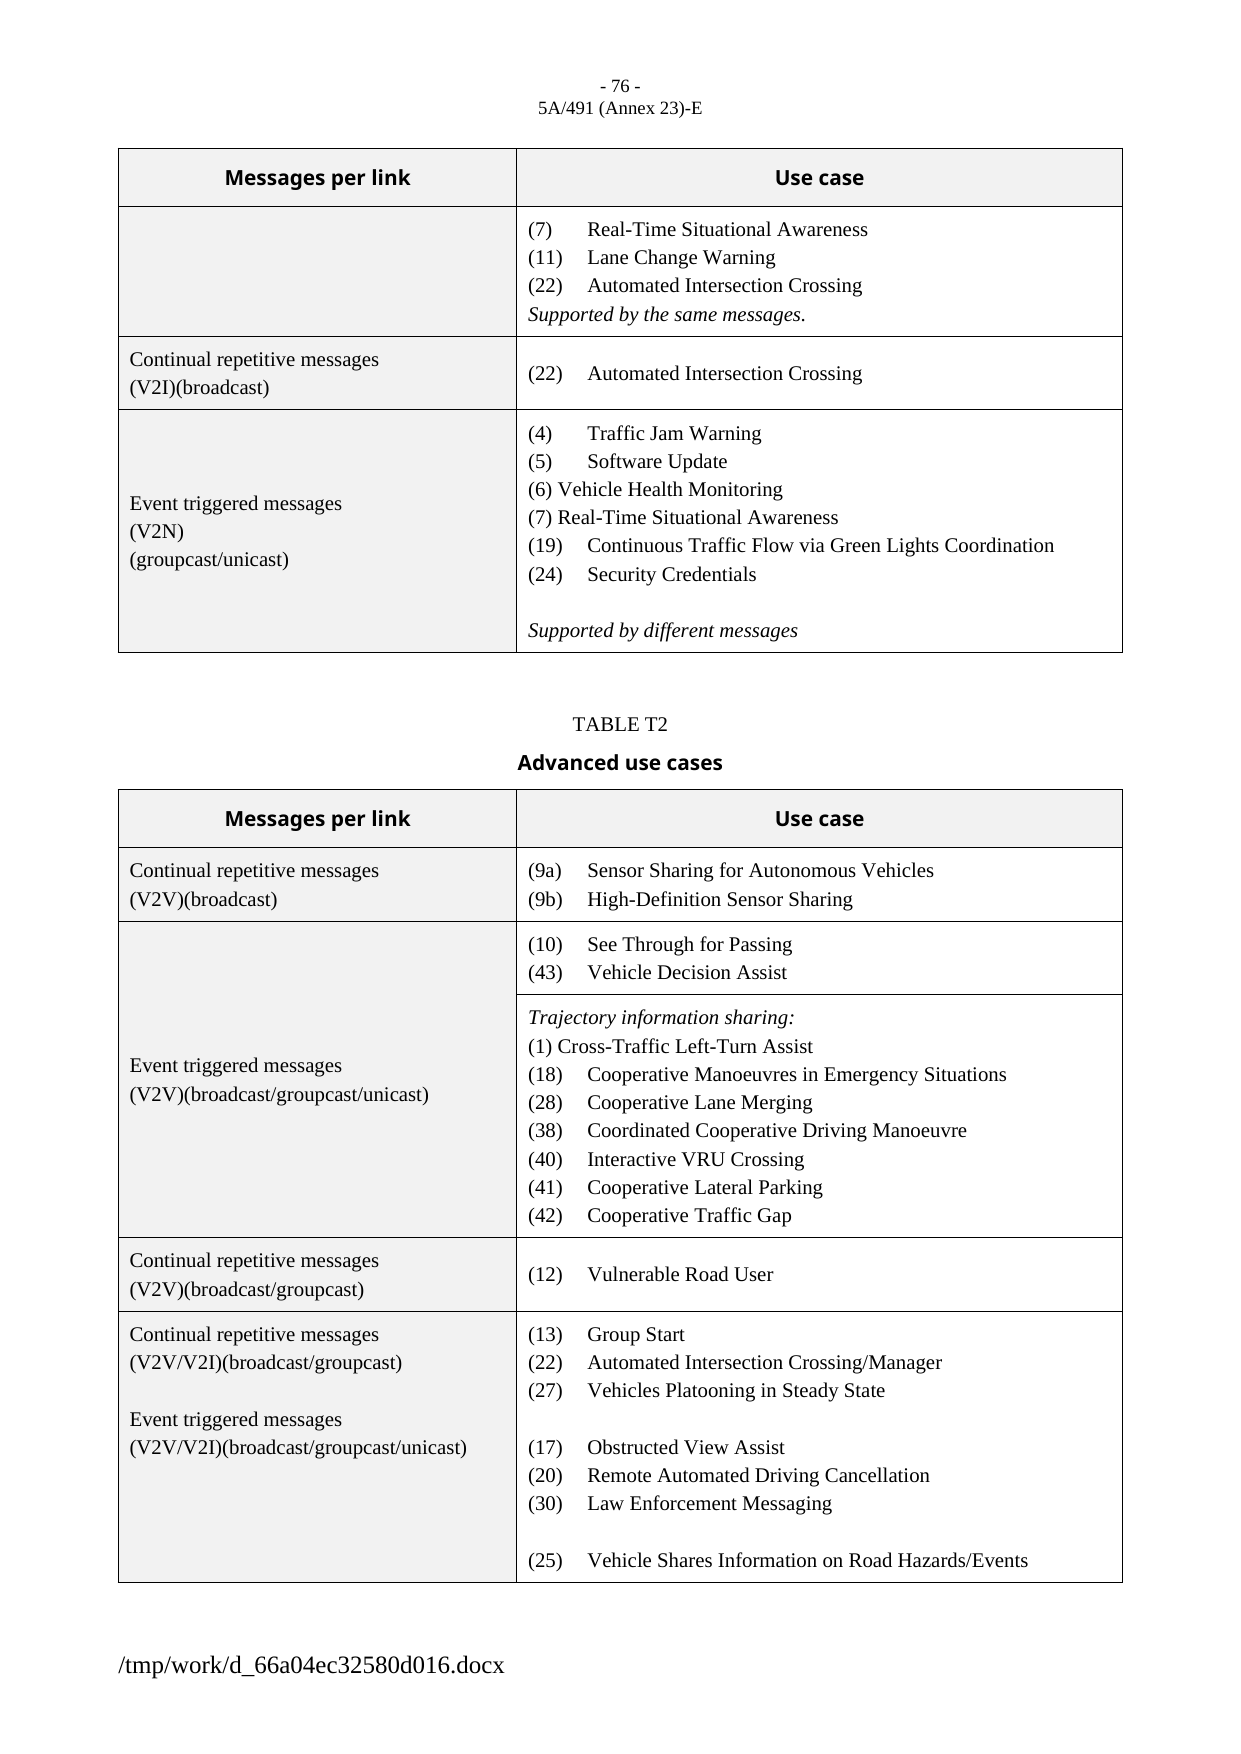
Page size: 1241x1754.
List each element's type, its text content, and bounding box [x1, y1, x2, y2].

table_header Use case [517, 149, 1122, 206]
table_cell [119, 207, 516, 336]
table_cell Event triggered messages (V2N) (groupcast/unicast) [119, 410, 516, 652]
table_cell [517, 207, 1122, 336]
table_cell Continual repetitive messages (V2V)(broadcast) [119, 848, 516, 921]
table_cell Continual repetitive messages (V2V)(broadcast/groupcast) [119, 1238, 516, 1311]
table_cell (4) Traffic Jam Warning (5) Software Update (6) Vehicle Health Monitoring (7) Real-Time Situational Awareness (19) Continuous Traffic Flow via Green Lights Coordination (24) Security Credentials Supported by different messages [517, 410, 1122, 652]
table_header Messages per link [119, 149, 516, 206]
table_cell Continual repetitive messages (V2I)(broadcast) [119, 337, 516, 409]
table_cell (12) Vulnerable Road User [517, 1238, 1122, 1311]
table_cell Trajectory information sharing: (1) Cross-Traffic Left-Turn Assist (18) Cooperative Manoeuvres in Emergency Situations (28) Cooperative Lane Merging (38) Coordinated Cooperative Driving Manoeuvre (40) Interactive VRU Crossing (41) Cooperative Lateral Parking (42) Cooperative Traffic Gap [517, 995, 1122, 1237]
table_header Use case [517, 790, 1122, 847]
table_header Messages per link [119, 790, 516, 847]
text Table T2 [118, 712, 1122, 736]
table_cell Event triggered messages (V2V)(broadcast/groupcast/unicast) [119, 922, 516, 1237]
table_cell (22) Automated Intersection Crossing [517, 337, 1122, 409]
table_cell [517, 1312, 1122, 1582]
title Advanced use cases [118, 748, 1122, 777]
table_cell (10) See Through for Passing (43) Vehicle Decision Assist [517, 922, 1122, 994]
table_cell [119, 1312, 516, 1582]
table_cell (9a) Sensor Sharing for Autonomous Vehicles (9b) High-Definition Sensor Sharing [517, 848, 1122, 921]
